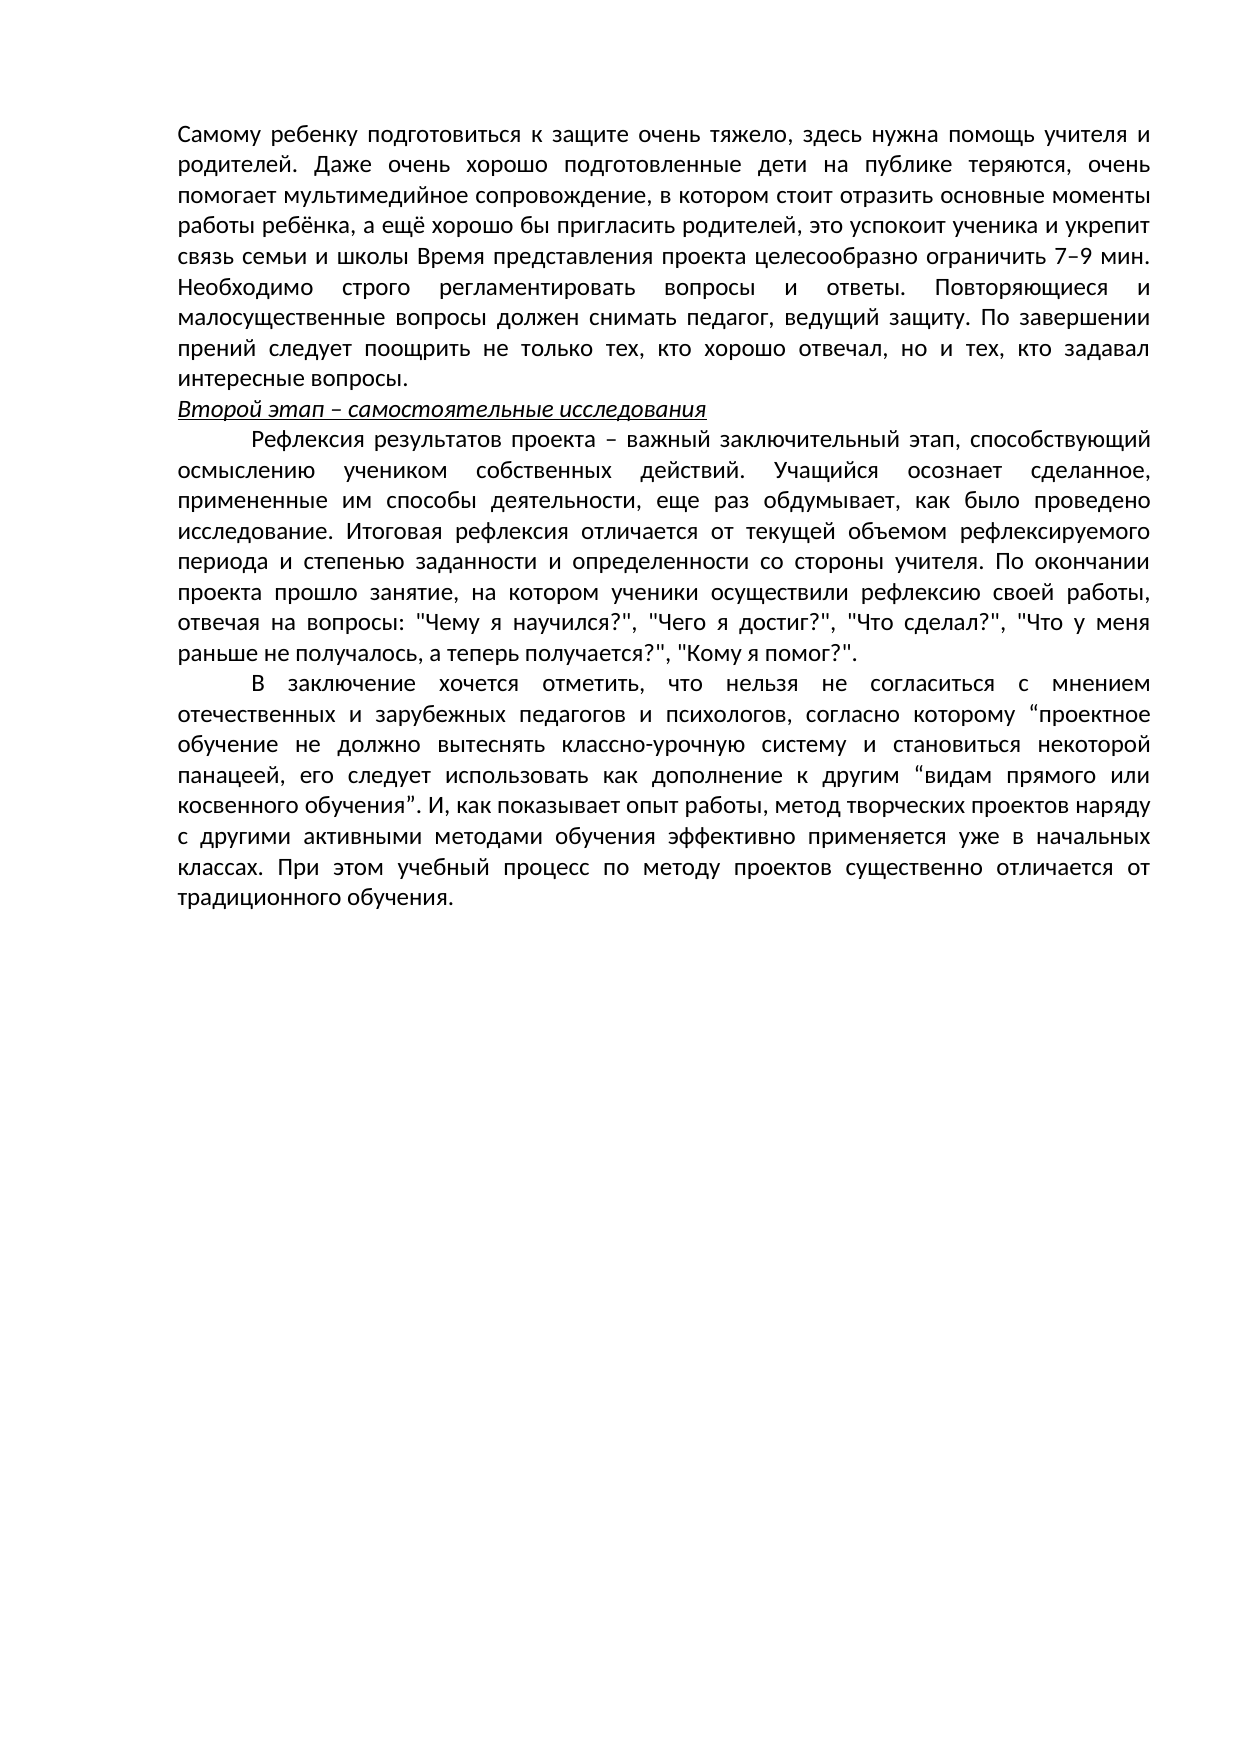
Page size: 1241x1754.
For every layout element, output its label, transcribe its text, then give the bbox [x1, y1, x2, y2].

text В заключение хочется отметить, что нельзя не согласиться с мнением отечественных и зарубежных педагогов и психологов, согласно которому “проектное обучение не должно вытеснять классно-урочную систему и становиться некоторой панацеей, его следует использовать как дополнение к другим “видам прямого или косвенного обучения”. И, как показывает опыт работы, метод творческих проектов наряду с другими активными методами обучения эффективно применяется уже в начальных классах. При этом учебный процесс по методу проектов существенно отличается от традиционного обучения. [177, 667, 1152, 912]
text Самому ребенку подготовиться к защите очень тяжело, здесь нужна помощь учителя и родителей. Даже очень хорошо подготовленные дети на публике теряются, очень помогает мультимедийное сопровождение, в котором стоит отразить основные моменты работы ребёнка, а ещё хорошо бы пригласить родителей, это успокоит ученика и укрепит связь семьи и школы Время представления проекта целесообразно ограничить 7–9 мин. Необходимо строго регламентировать вопросы и ответы. Повторяющиеся и малосущественные вопросы должен снимать педагог, ведущий защиту. По завершении прений следует поощрить не только тех, кто хорошо отвечал, но и тех, кто задавал интересные вопросы. [177, 118, 1152, 393]
text Рефлексия результатов проекта – важный заключительный этап, способствующий осмыслению учеником собственных действий. Учащийся осознает сделанное, примененные им способы деятельности, еще раз обдумывает, как было проведено исследование. Итоговая рефлексия отличается от текущей объемом рефлексируемого периода и степенью заданности и определенности со стороны учителя. По окончании проекта прошло занятие, на котором ученики осуществили рефлексию своей работы, отвечая на вопросы: "Чему я научился?", "Чего я достиг?", "Что сделал?", "Что у меня раньше не получалось, а теперь получается?", "Кому я помог?". [177, 423, 1152, 667]
text Второй этап – самостоятельные исследования [177, 393, 1152, 423]
